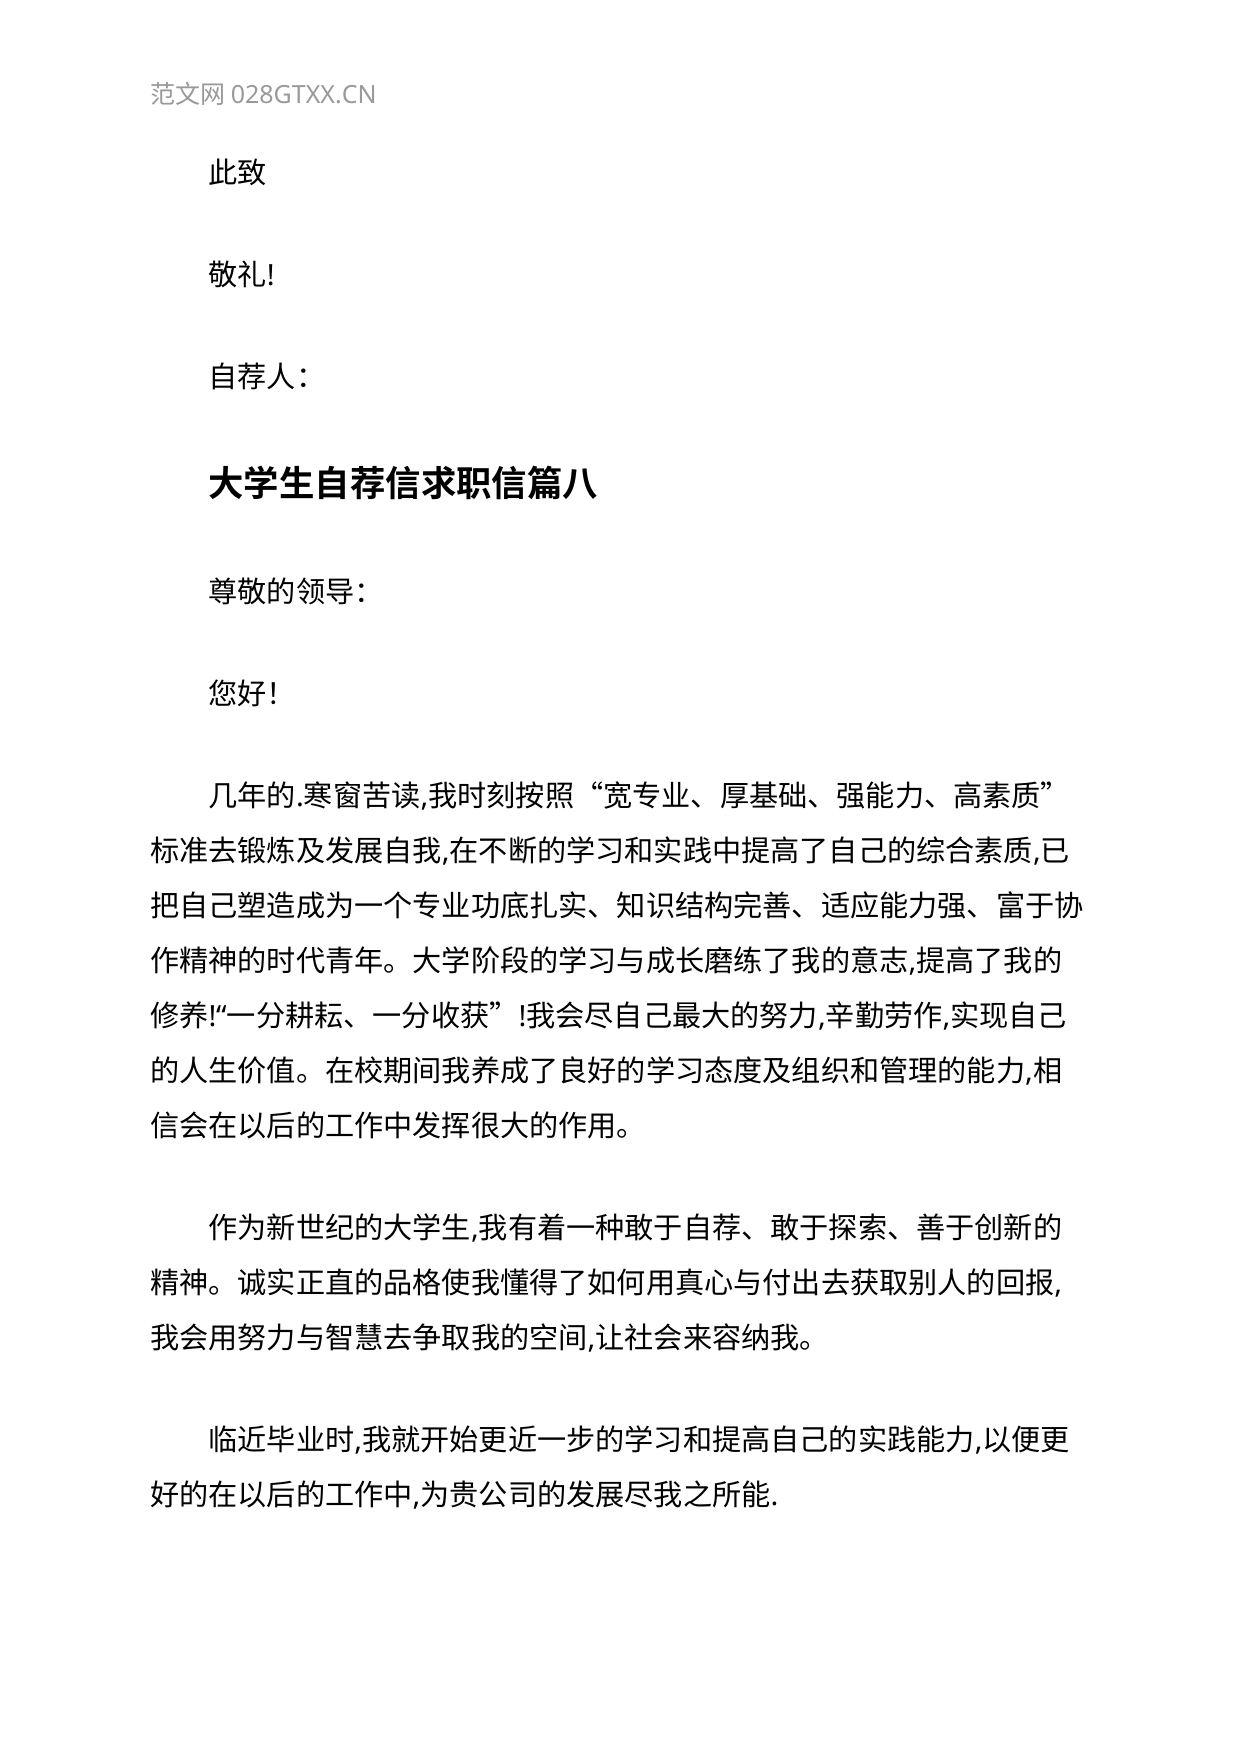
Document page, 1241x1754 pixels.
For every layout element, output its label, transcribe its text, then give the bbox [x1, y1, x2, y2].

text 尊敬的领导： [150, 569, 1090, 611]
text 大学生自荐信求职信篇八 [150, 456, 1090, 507]
text 您好！ [150, 671, 1090, 713]
text 自荐人： [150, 354, 1090, 396]
text 此致 [150, 150, 1090, 192]
text 作为新世纪的大学生,我有着一种敢于自荐、敢于探索、善于创新的精神。诚实正直的品格使我懂得了如何用真心与付出去获取别人的回报,我会用努力与智慧去争取我的空间,让社会来容纳我。 [150, 1204, 1090, 1357]
text 临近毕业时,我就开始更近一步的学习和提高自己的实践能力,以便更好的在以后的工作中,为贵公司的发展尽我之所能. [150, 1416, 1090, 1513]
text 敬礼! [150, 252, 1090, 294]
text 几年的.寒窗苦读,我时刻按照“宽专业、厚基础、强能力、高素质”标准去锻炼及发展自我,在不断的学习和实践中提高了自己的综合素质,已把自己塑造成为一个专业功底扎实、知识结构完善、适应能力强、富于协作精神的时代青年。大学阶段的学习与成长磨练了我的意志,提高了我的修养!“一分耕耘、一分收获”!我会尽自己最大的努力,辛勤劳作,实现自己的人生价值。在校期间我养成了良好的学习态度及组织和管理的能力,相信会在以后的工作中发挥很大的作用。 [150, 772, 1090, 1145]
